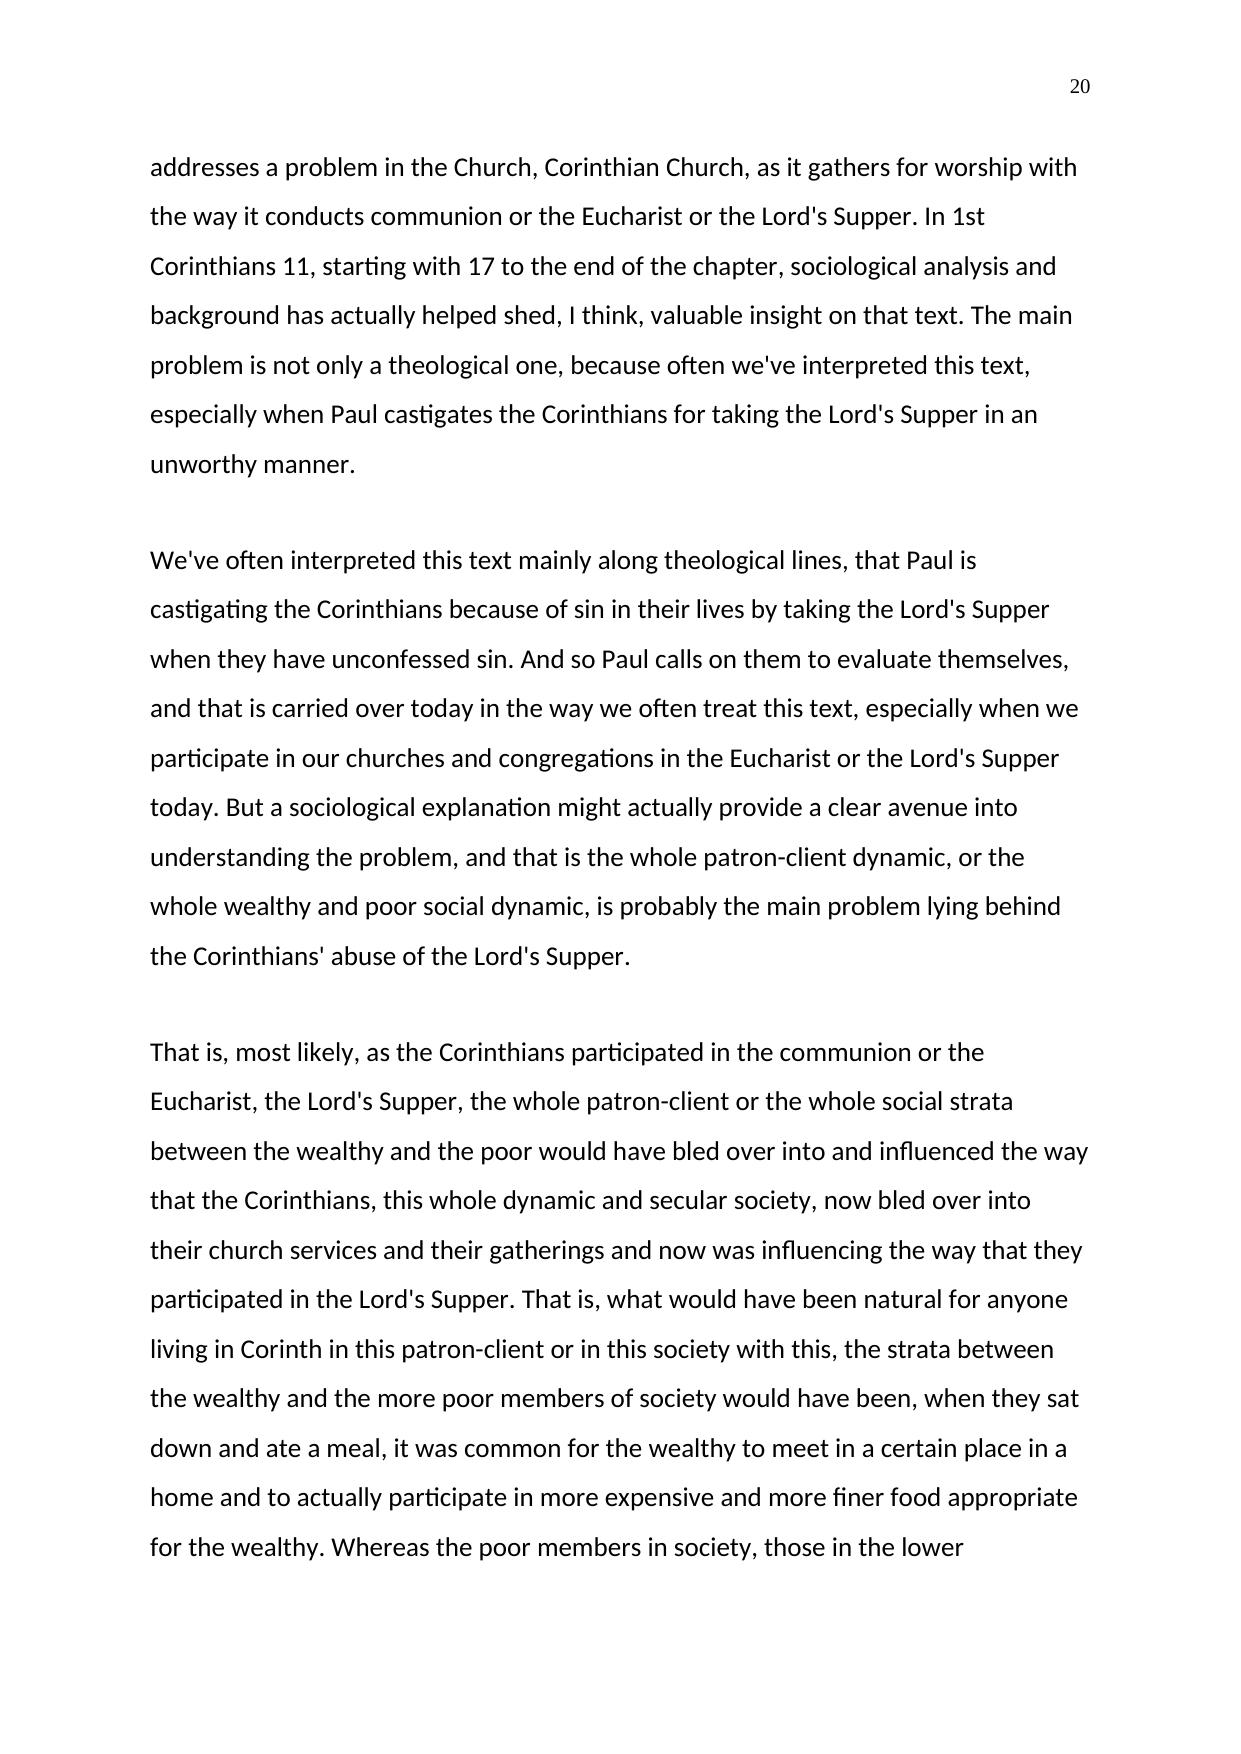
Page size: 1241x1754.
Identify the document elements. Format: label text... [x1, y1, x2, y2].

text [150, 150, 1090, 480]
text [150, 1035, 1090, 1563]
text We've often interpreted this text mainly along theological lines, that Paul is castigating the Corinthians because of sin in their lives by taking the Lord's Supper when they have unconfessed sin. And so Paul calls on them to evaluate themselves, and that is carried over today in the way we often treat this text, especially when we participate in our churches and congregations in the Eucharist or the Lord's Supper today. But a sociological explanation might actually provide a clear avenue into understanding the problem, and that is the whole patron-client dynamic, or the whole wealthy and poor social dynamic, is probably the main problem lying behind the Corinthians' abuse of the Lord's Supper. [150, 543, 1090, 972]
